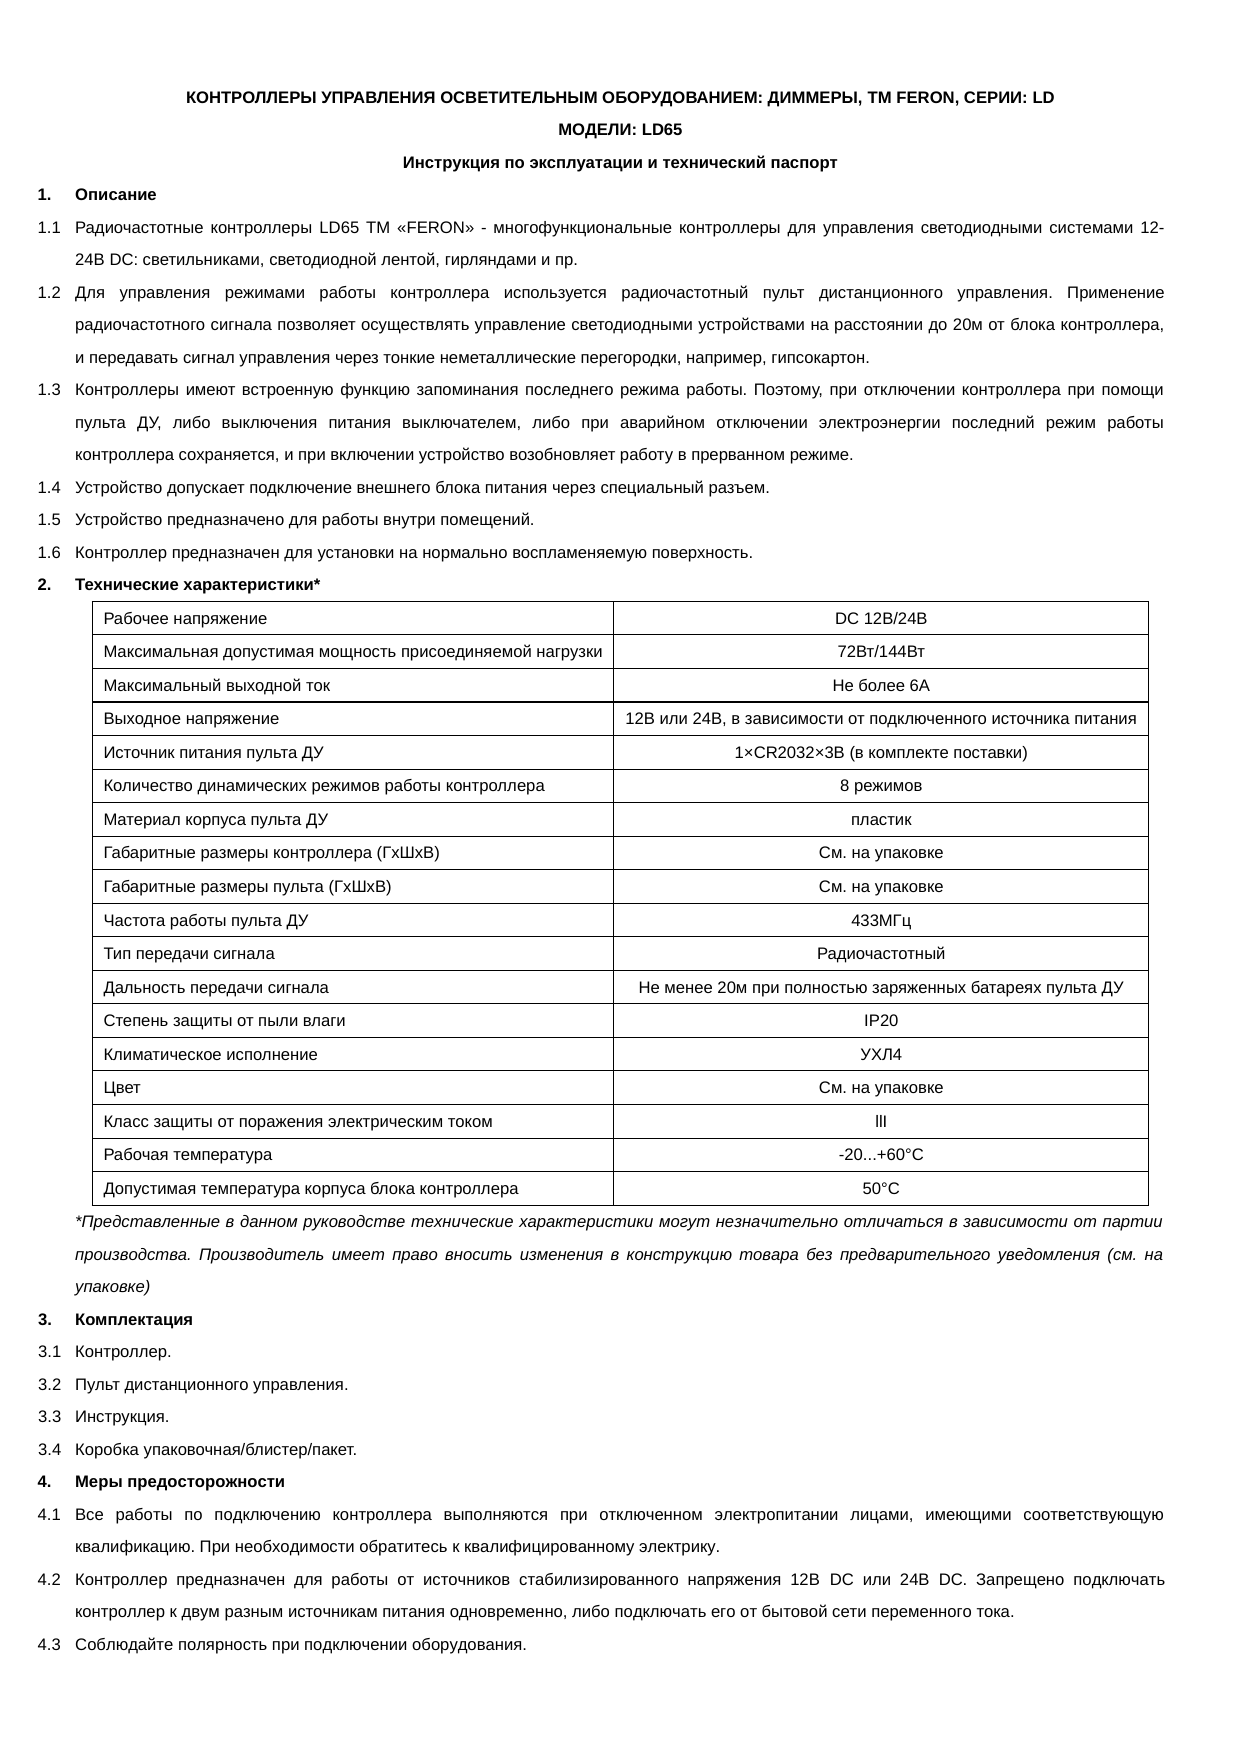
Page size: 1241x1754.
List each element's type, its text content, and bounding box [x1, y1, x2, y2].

table_cell Материал корпуса пульта ДУ [93, 803, 613, 836]
text Инструкция по эксплуатации и технический паспорт [75, 146, 1165, 178]
table_cell Дальность передачи сигнала [93, 971, 613, 1003]
list Технические характеристики* [37, 568, 1165, 601]
table_cell -20...+60°С [614, 1139, 1148, 1171]
table_cell Рабочая температура [93, 1139, 613, 1171]
table_cell Тип передачи сигнала [93, 937, 613, 970]
text Контроллеры управления осветительным оборудованием: диммеры, TM feron, серии: LD [75, 81, 1165, 113]
table_cell См. на упаковке [614, 1071, 1148, 1104]
list Пульт дистанционного управления. [38, 1368, 1165, 1401]
table_cell Не менее 20м при полностью заряженных батареях пульта ДУ [614, 971, 1148, 1003]
table_cell Максимальная допустимая мощность присоединяемой нагрузки [93, 635, 613, 668]
text модели: LD65 [75, 113, 1165, 146]
table_cell Частота работы пульта ДУ [93, 904, 613, 936]
list Комплектация [38, 1303, 1165, 1336]
table_cell Источник питания пульта ДУ [93, 736, 613, 768]
table_cell Степень защиты от пыли влаги [93, 1004, 613, 1037]
table_cell 1×CR2032×3В (в комплекте поставки) [614, 736, 1148, 768]
list Все работы по подключению контроллера выполняются при отключенном электропитании лицами, имеющими соответствующую квалификацию. При необходимости обратитесь к квалифицированному электрику. [37, 1498, 1165, 1563]
table_cell Радиочастотный [614, 937, 1148, 970]
list Устройство предназначено для работы внутри помещений. [37, 503, 1165, 536]
table_cell Габаритные размеры контроллера (ГхШхВ) [93, 837, 613, 869]
list Соблюдайте полярность при подключении оборудования. [37, 1628, 1165, 1661]
table_cell 72Вт/144Вт [614, 635, 1148, 668]
list Коробка упаковочная/блистер/пакет. [38, 1433, 1165, 1466]
table_cell IP20 [614, 1004, 1148, 1037]
table_cell Габаритные размеры пульта (ГхШхВ) [93, 870, 613, 903]
table_cell Не более 6А [614, 669, 1148, 701]
table_header Рабочее напряжение [93, 602, 613, 634]
table_cell Выходное напряжение [93, 703, 613, 735]
list Для управления режимами работы контроллера используется радиочастотный пульт дистанционного управления. Применение радиочастотного сигнала позволяет осуществлять управление светодиодными устройствами на расстоянии до 20м от блока контроллера, и передавать сигнал управления через тонкие неметаллические перегородки, например, гипсокартон. [37, 276, 1165, 373]
list Устройство допускает подключение внешнего блока питания через специальный разъем. [37, 471, 1165, 503]
table_cell 50°С [614, 1172, 1148, 1204]
table_cell Цвет [93, 1071, 613, 1104]
list Описание [37, 178, 1165, 211]
table_cell llI [614, 1105, 1148, 1137]
list Контроллер предназначен для работы от источников стабилизированного напряжения 12В DC или 24В DC. Запрещено подключать контроллер к двум разным источникам питания одновременно, либо подключать его от бытовой сети переменного тока. [37, 1563, 1165, 1628]
table_cell См. на упаковке [614, 870, 1148, 903]
list Инструкция. [38, 1401, 1165, 1433]
list Контроллер. [38, 1336, 1165, 1368]
table_cell 8 режимов [614, 770, 1148, 802]
table_cell 12В или 24В, в зависимости от подключенного источника питания [614, 703, 1148, 735]
table_cell Максимальный выходной ток [93, 669, 613, 701]
table_cell УХЛ4 [614, 1038, 1148, 1070]
list Контроллер предназначен для установки на нормально воспламеняемую поверхность. [37, 536, 1165, 568]
table_header DC 12В/24В [614, 602, 1148, 634]
list *Представленные в данном руководстве технические характеристики могут незначительно отличаться в зависимости от партии производства. Производитель имеет право вносить изменения в конструкцию товара без предварительного уведомления (см. на упаковке) [75, 1206, 1165, 1303]
list Радиочастотные контроллеры LD65 ТМ «FERON» - многофункциональные контроллеры для управления светодиодными системами 12-24В DC: светильниками, светодиодной лентой, гирляндами и пр. [37, 211, 1165, 276]
table_cell См. на упаковке [614, 837, 1148, 869]
table_cell Допустимая температура корпуса блока контроллера [93, 1172, 613, 1204]
table_cell Класс защиты от поражения электрическим током [93, 1105, 613, 1137]
table_cell пластик [614, 803, 1148, 836]
table_cell Количество динамических режимов работы контроллера [93, 770, 613, 802]
list Меры предосторожности [37, 1466, 1165, 1498]
list Контроллеры имеют встроенную функцию запоминания последнего режима работы. Поэтому, при отключении контроллера при помощи пульта ДУ, либо выключения питания выключателем, либо при аварийном отключении электроэнергии последний режим работы контроллера сохраняется, и при включении устройство возобновляет работу в прерванном режиме. [37, 373, 1165, 471]
table_cell Климатическое исполнение [93, 1038, 613, 1070]
table_cell 433МГц [614, 904, 1148, 936]
